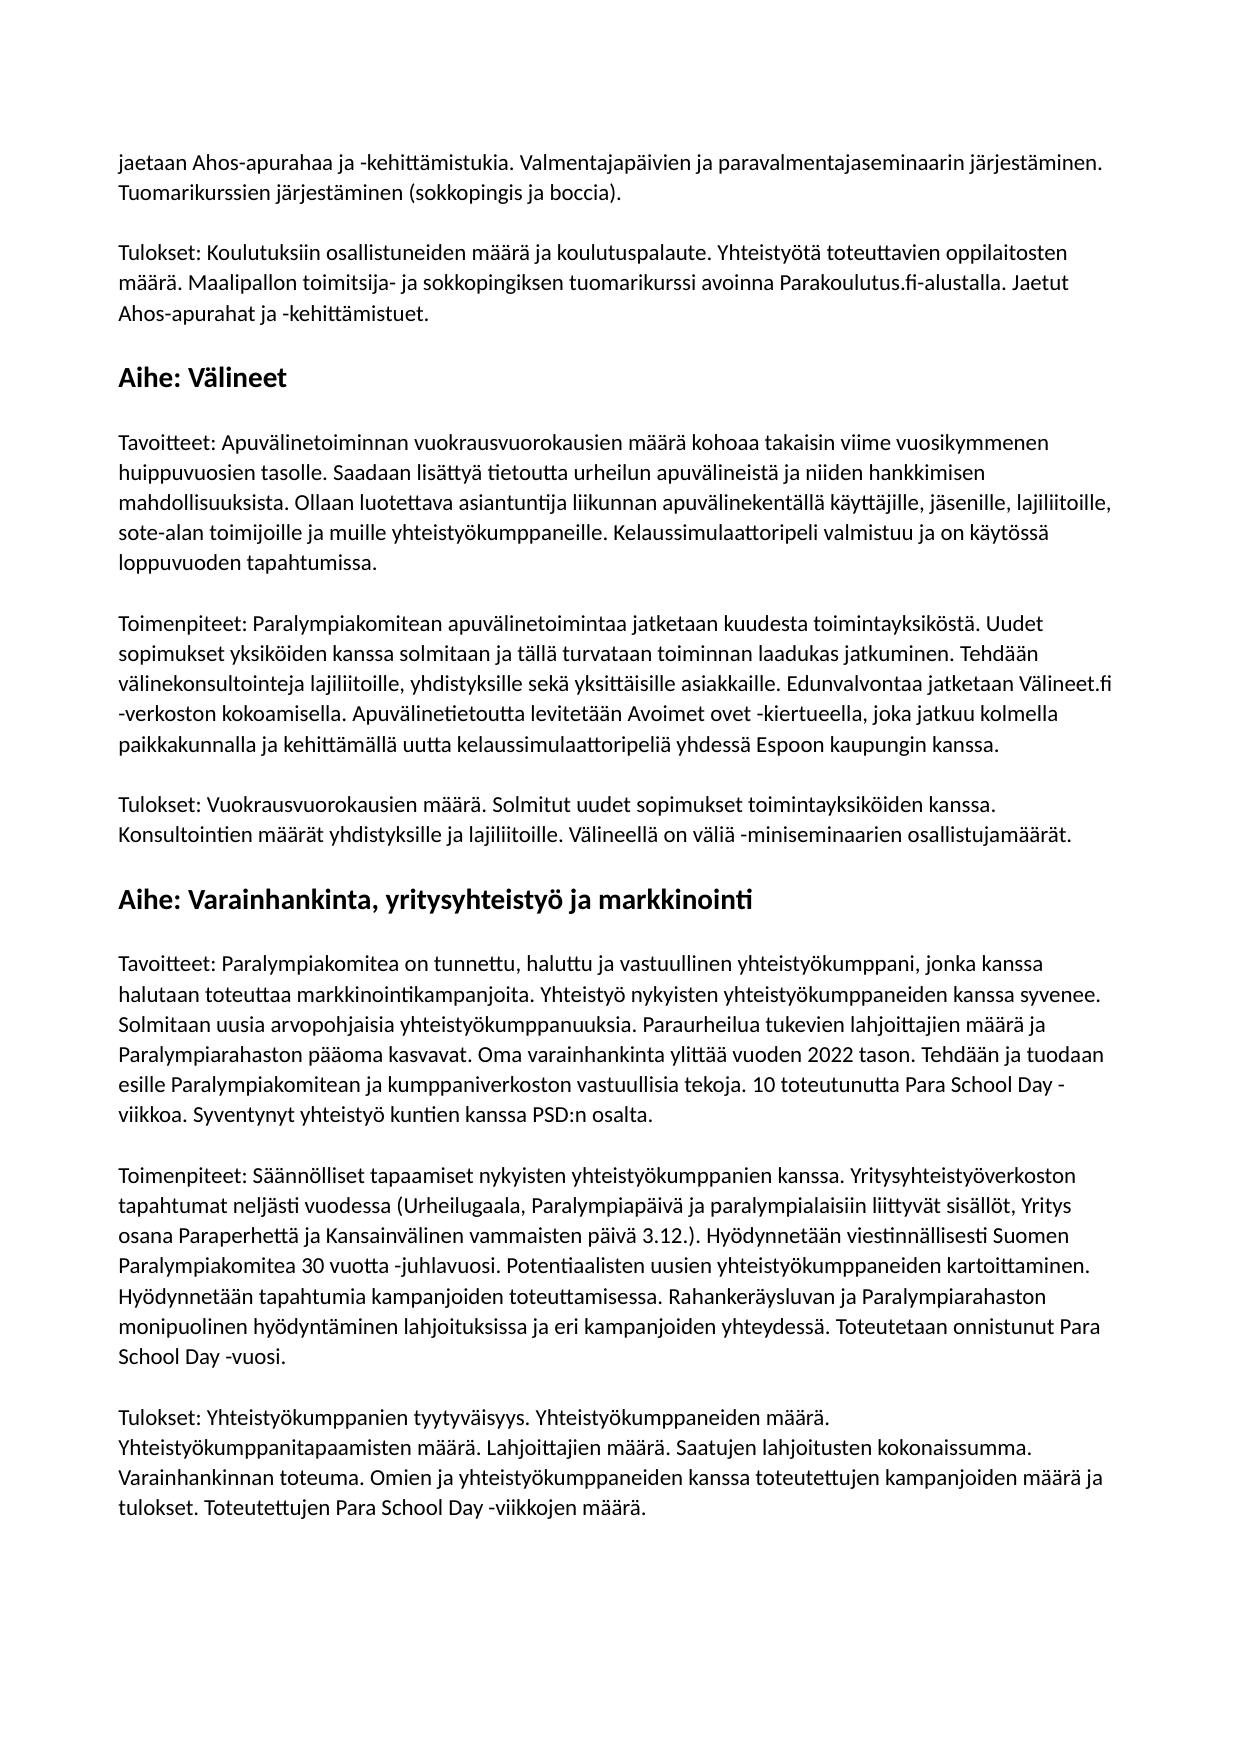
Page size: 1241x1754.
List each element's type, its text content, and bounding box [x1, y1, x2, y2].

text Toimenpiteet: Paralympiakomitean apuvälinetoimintaa jatketaan kuudesta toimintayksiköstä. Uudet sopimukset yksiköiden kanssa solmitaan ja tällä turvataan toiminnan laadukas jatkuminen. Tehdään välinekonsultointeja lajiliitoille, yhdistyksille sekä yksittäisille asiakkaille. Edunvalvontaa jatketaan Välineet.fi -verkoston kokoamisella. Apuvälinetietoutta levitetään Avoimet ovet -kiertueella, joka jatkuu kolmella paikkakunnalla ja kehittämällä uutta kelaussimulaattoripeliä yhdessä Espoon kaupungin kanssa. [118, 609, 1122, 758]
text Tavoitteet: Paralympiakomitea on tunnettu, haluttu ja vastuullinen yhteistyökumppani, jonka kanssa halutaan toteuttaa markkinointikampanjoita. Yhteistyö nykyisten yhteistyökumppaneiden kanssa syvenee. Solmitaan uusia arvopohjaisia yhteistyökumppanuuksia. Paraurheilua tukevien lahjoittajien määrä ja Paralympiarahaston pääoma kasvavat. Oma varainhankinta ylittää vuoden 2022 tason. Tehdään ja tuodaan esille Paralympiakomitean ja kumppaniverkoston vastuullisia tekoja. 10 toteutunutta Para School Day -viikkoa. Syventynyt yhteistyö kuntien kanssa PSD:n osalta. [118, 949, 1122, 1128]
text Toimenpiteet: Säännölliset tapaamiset nykyisten yhteistyökumppanien kanssa. Yritysyhteistyöverkoston tapahtumat neljästi vuodessa (Urheilugaala, Paralympiapäivä ja paralympialaisiin liittyvät sisällöt, Yritys osana Paraperhettä ja Kansainvälinen vammaisten päivä 3.12.). Hyödynnetään viestinnällisesti Suomen Paralympiakomitea 30 vuotta -juhlavuosi. Potentiaalisten uusien yhteistyökumppaneiden kartoittaminen. Hyödynnetään tapahtumia kampanjoiden toteuttamisessa. Rahankeräysluvan ja Paralympiarahaston monipuolinen hyödyntäminen lahjoituksissa ja eri kampanjoiden yhteydessä. Toteutetaan onnistunut Para School Day -vuosi. [118, 1161, 1122, 1370]
text Aihe: Varainhankinta, yritysyhteistyö ja markkinointi [118, 881, 1122, 916]
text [118, 148, 1122, 206]
text Tulokset: Vuokrausvuorokausien määrä. Solmitut uudet sopimukset toimintayksiköiden kanssa. Konsultointien määrät yhdistyksille ja lajiliitoille. Välineellä on väliä -miniseminaarien osallistujamäärät. [118, 790, 1122, 848]
text Aihe: Välineet [118, 359, 1122, 395]
text Tulokset: Yhteistyökumppanien tyytyväisyys. Yhteistyökumppaneiden määrä. Yhteistyökumppanitapaamisten määrä. Lahjoittajien määrä. Saatujen lahjoitusten kokonaissumma. Varainhankinnan toteuma. Omien ja yhteistyökumppaneiden kanssa toteutettujen kampanjoiden määrä ja tulokset. Toteutettujen Para School Day -viikkojen määrä. [118, 1403, 1122, 1521]
text Tavoitteet: Apuvälinetoiminnan vuokrausvuorokausien määrä kohoaa takaisin viime vuosikymmenen huippuvuosien tasolle. Saadaan lisättyä tietoutta urheilun apuvälineistä ja niiden hankkimisen mahdollisuuksista. Ollaan luotettava asiantuntija liikunnan apuvälinekentällä käyttäjille, jäsenille, lajiliitoille, sote-alan toimijoille ja muille yhteistyökumppaneille. Kelaussimulaattoripeli valmistuu ja on käytössä loppuvuoden tapahtumissa. [118, 428, 1122, 577]
text Tulokset: Koulutuksiin osallistuneiden määrä ja koulutuspalaute. Yhteistyötä toteuttavien oppilaitosten määrä. Maalipallon toimitsija- ja sokkopingiksen tuomarikurssi avoinna Parakoulutus.fi-alustalla. Jaetut Ahos-apurahat ja -kehittämistuet. [118, 238, 1122, 327]
